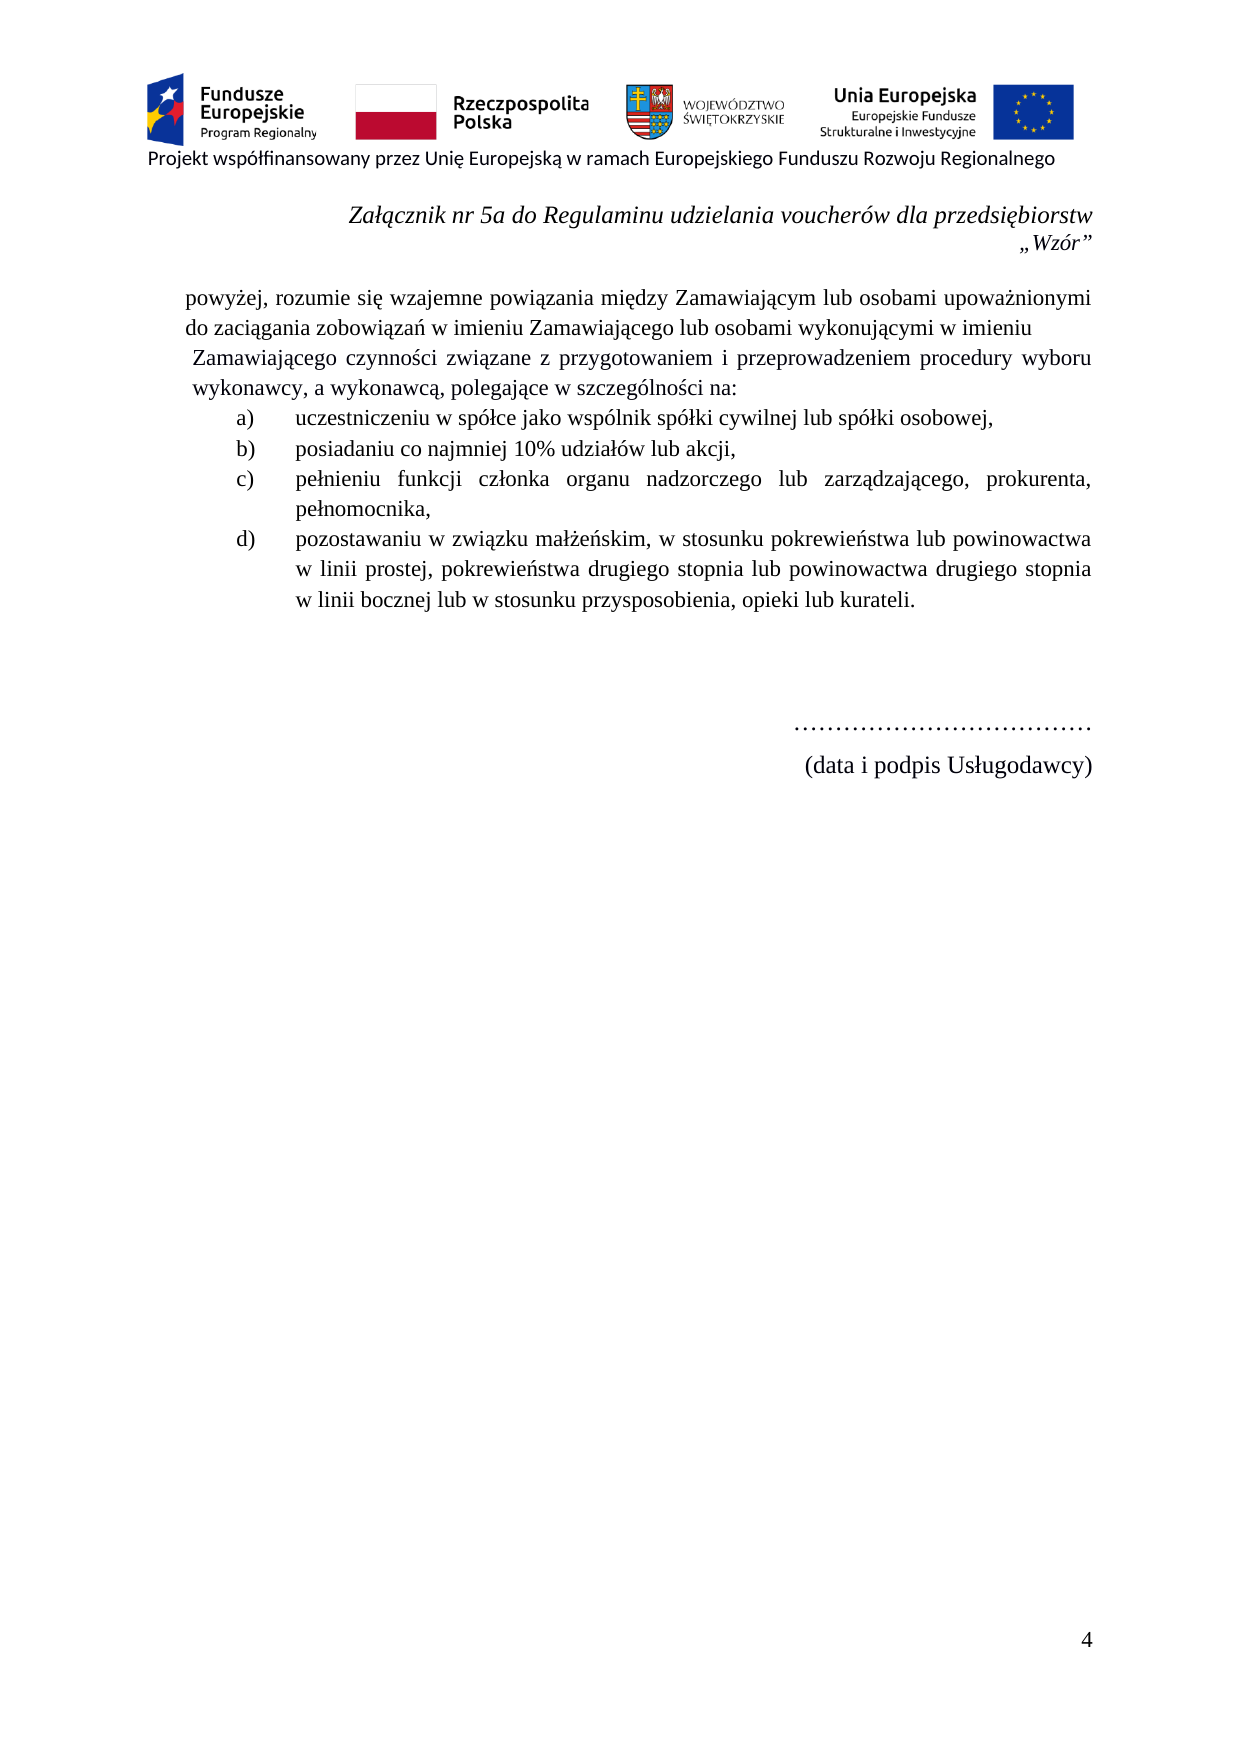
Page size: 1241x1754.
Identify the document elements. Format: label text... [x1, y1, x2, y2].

list posiadaniu co najmniej 10% udziałów lub akcji, [148, 435, 1093, 461]
picture [355, 73, 589, 146]
picture [147, 73, 317, 146]
list uczestniczeniu w spółce jako wspólnik spółki cywilnej lub spółki osobowej, [148, 404, 1093, 431]
list pozostawaniu w związku małżeńskim, w stosunku pokrewieństwa lub powinowactwa w linii prostej, pokrewieństwa drugiego stopnia lub powinowactwa drugiego stopnia w linii bocznej lub w stosunku przysposobienia, opieki lub kurateli. [236, 525, 1093, 612]
text ……………………………… [148, 707, 1093, 735]
text (data i podpis Usługodawcy) [148, 750, 1093, 778]
text Zamawiającego czynności związane z przygotowaniem i przeprowadzeniem procedury wyboru wykonawcy, a wykonawcą, polegające w szczególności na: [192, 344, 1093, 401]
list pełnieniu funkcji członka organu nadzorczego lub zarządzającego, prokurenta, pełnomocnika, [236, 465, 1093, 521]
picture [820, 73, 1074, 146]
picture [626, 73, 784, 146]
